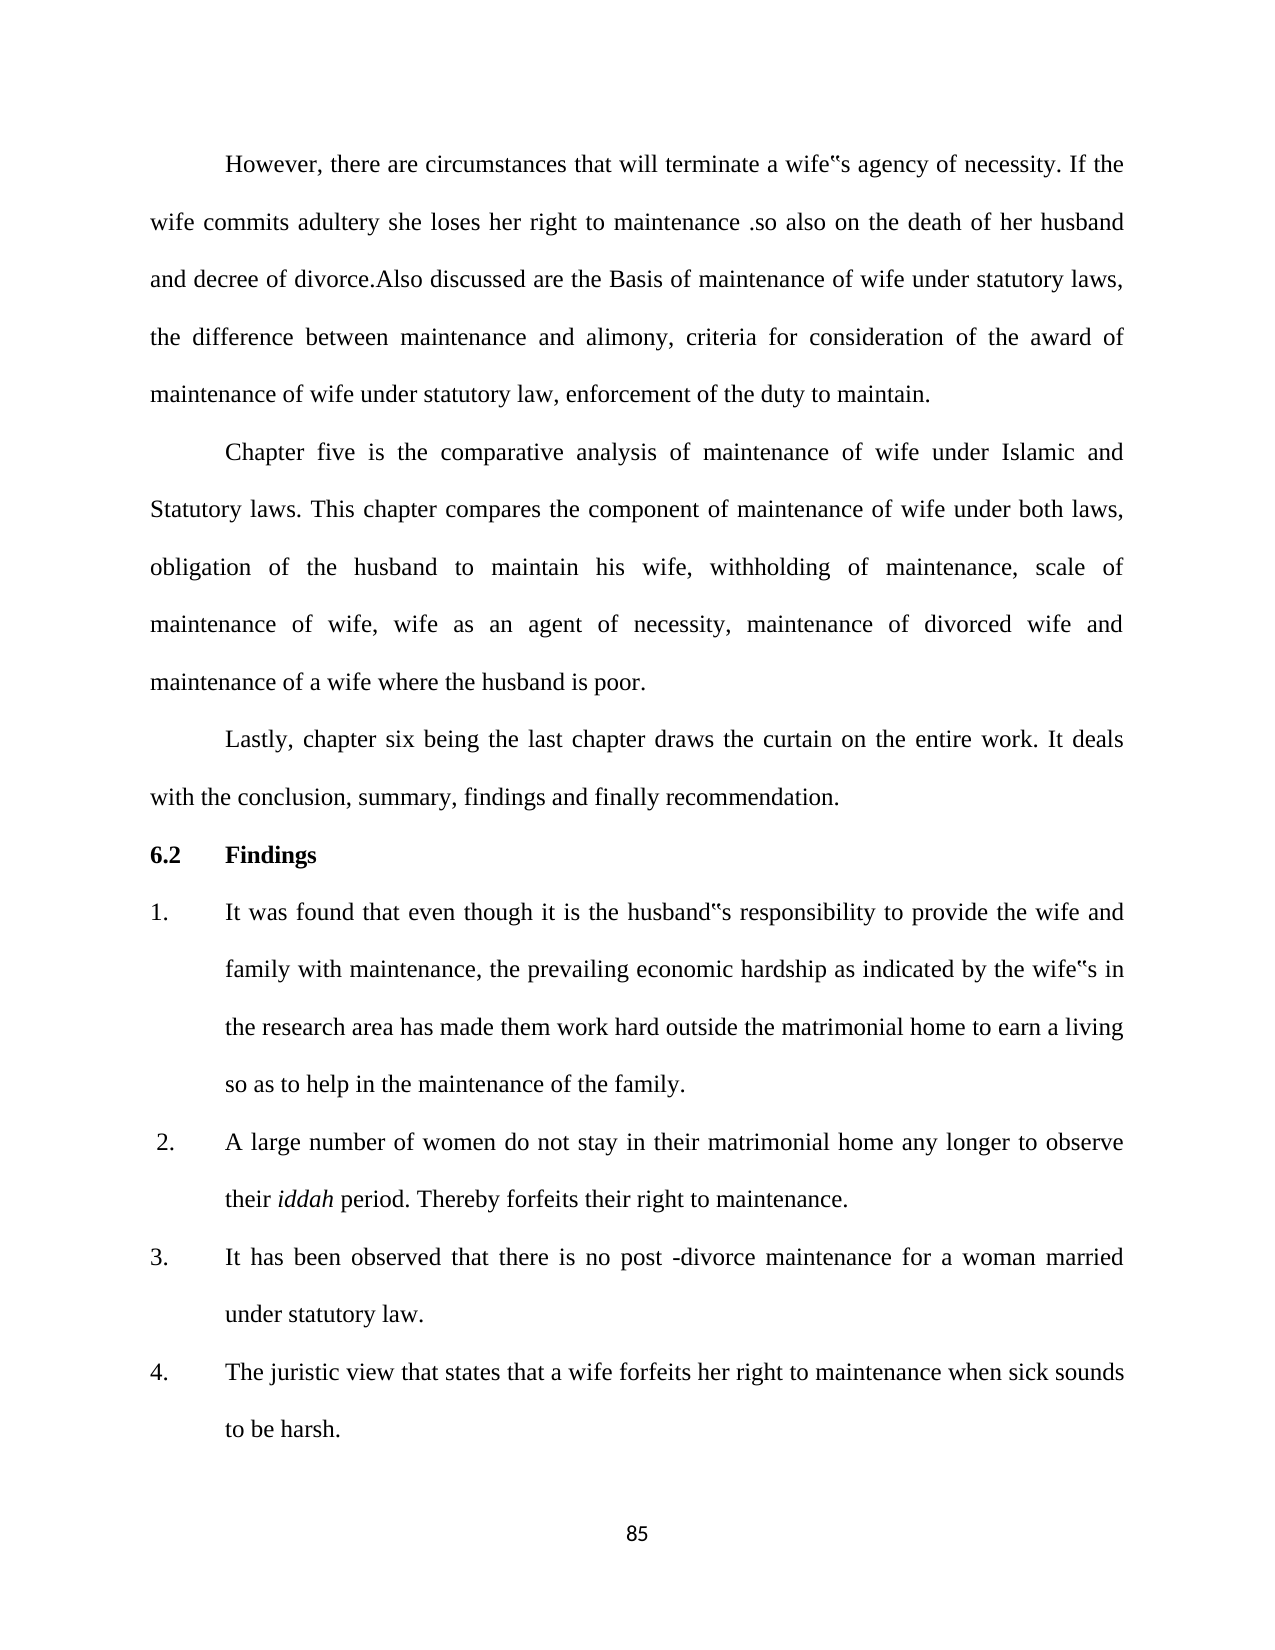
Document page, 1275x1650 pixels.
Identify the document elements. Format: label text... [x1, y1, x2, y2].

list The juristic view that states that a wife forfeits her right to maintenance when sick sounds to be harsh. [150, 1357, 1126, 1443]
text However, there are circumstances that will terminate a wife‟s agency of necessity. If the wife commits adultery she loses her right to maintenance .so also on the death of her husband and decree of divorce.Also discussed are the Basis of maintenance of wife under statutory laws, the difference between maintenance and alimony, criteria for consideration of the award of maintenance of wife under statutory law, enforcement of the duty to maintain. [150, 149, 1125, 408]
text Lastly, chapter six being the last chapter draws the curtain on the entire work. It deals with the conclusion, summary, findings and finally recommendation. [150, 724, 1125, 811]
list It has been observed that there is no post -divorce maintenance for a woman married under statutory law. [150, 1242, 1125, 1328]
list It was found that even though it is the husband‟s responsibility to provide the wife and family with maintenance, the prevailing economic hardship as indicated by the wife‟s in the research area has made them work hard outside the matrimonial home to earn a living so as to help in the maintenance of the family. [150, 897, 1125, 1098]
subtitle Findings [150, 840, 1137, 868]
text Chapter five is the comparative analysis of maintenance of wife under Islamic and Statutory laws. This chapter compares the component of maintenance of wife under both laws, obligation of the husband to maintain his wife, withholding of maintenance, scale of maintenance of wife, wife as an agent of necessity, maintenance of divorced wife and maintenance of a wife where the husband is poor. [150, 437, 1125, 695]
list A large number of women do not stay in their matrimonial home any longer to observe their iddah period. Thereby forfeits their right to maintenance. [156, 1127, 1125, 1213]
